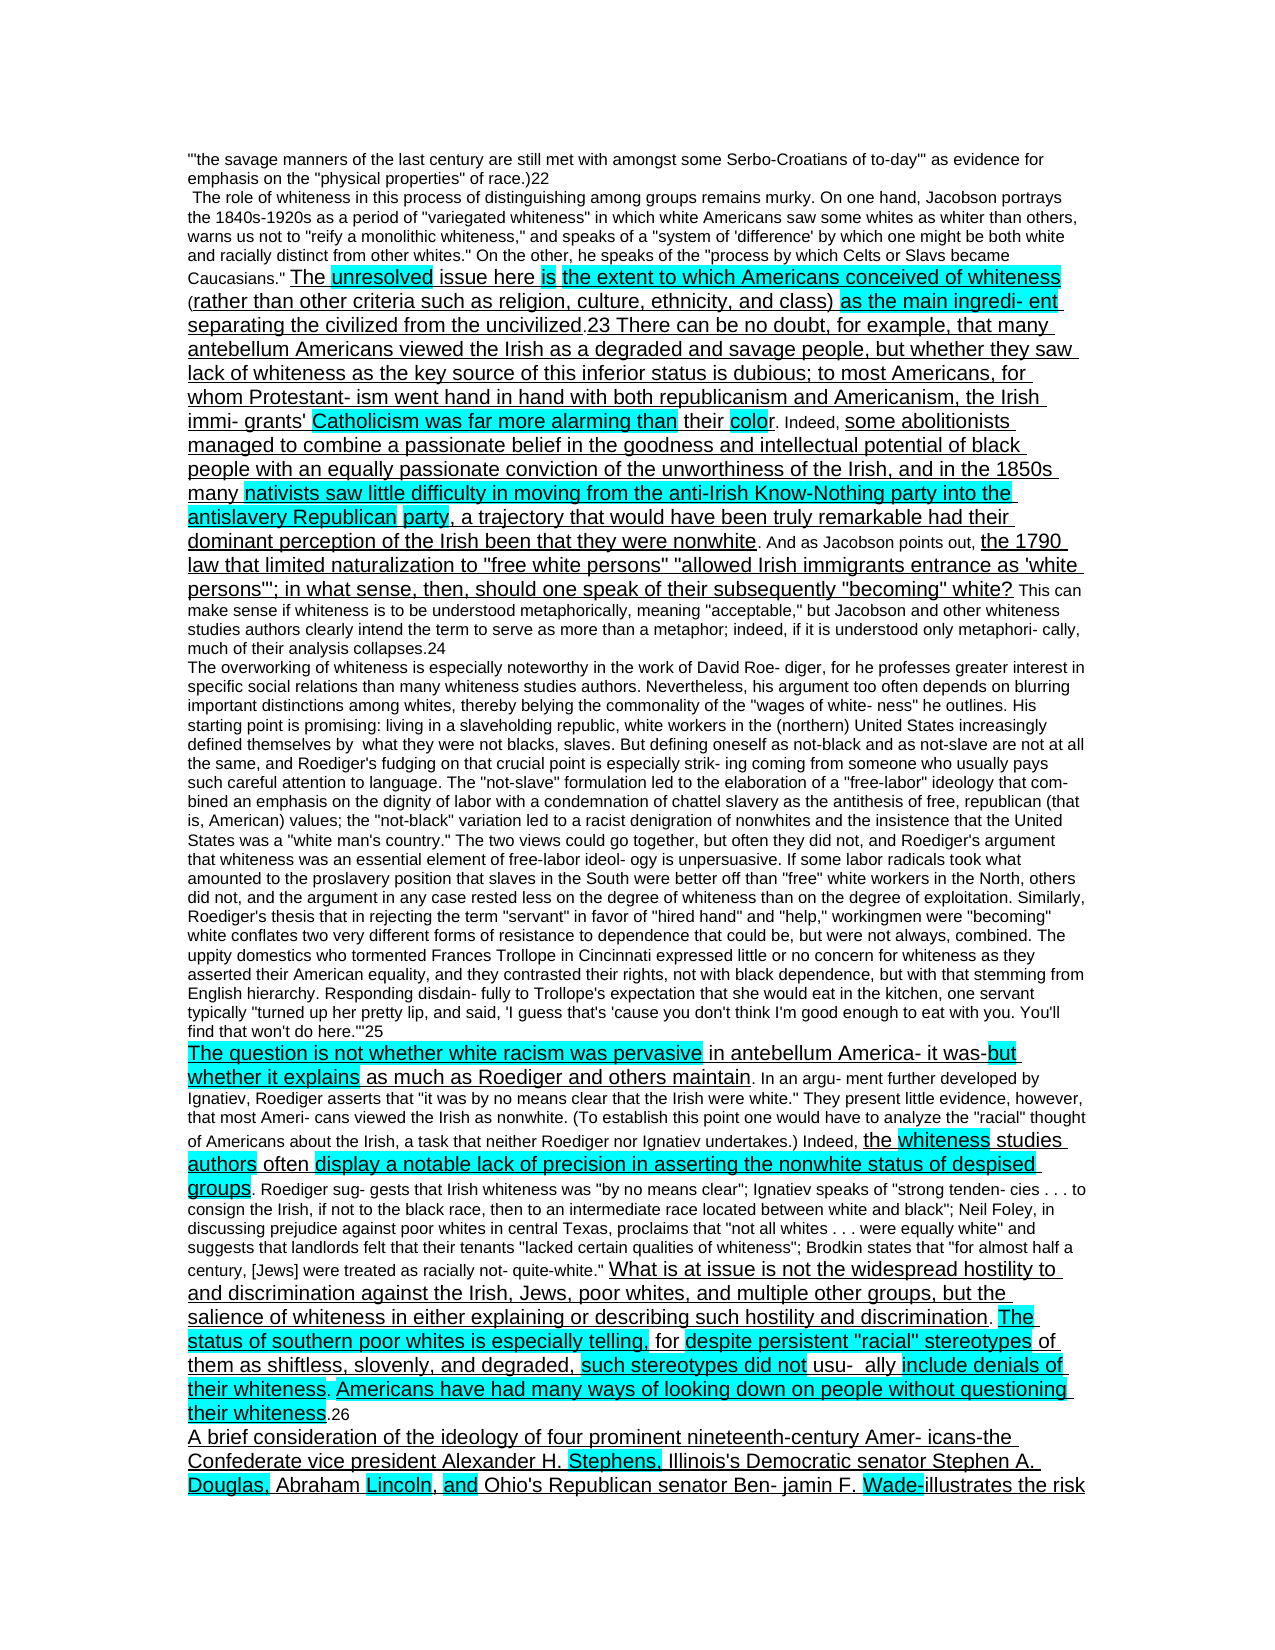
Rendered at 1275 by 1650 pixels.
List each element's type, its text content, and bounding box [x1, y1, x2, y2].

text The question is not whether white racism was pervasive in antebellum America- it was-but whether it explains as much as Roediger and others maintain. In an argu- ment further developed by Ignatiev, Roediger asserts that "it was by no means clear that the Irish were white." They present little evidence, however, that most Ameri- cans viewed the Irish as nonwhite. (To establish this point one would have to analyze the "racial" thought of Americans about the Irish, a task that neither Roediger nor Ignatiev undertakes.) Indeed, the whiteness studies authors often display a notable lack of precision in asserting the nonwhite status of despised groups. Roediger sug- gests that Irish whiteness was "by no means clear"; Ignatiev speaks of "strong tenden- cies . . . to consign the Irish, if not to the black race, then to an intermediate race located between white and black"; Neil Foley, in discussing prejudice against poor whites in central Texas, proclaims that "not all whites . . . were equally white" and suggests that landlords felt that their tenants "lacked certain qualities of whiteness"; Brodkin states that "for almost half a century, [Jews] were treated as racially not- quite-white." What is at issue is not the widespread hostility to and discrimination against the Irish, Jews, poor whites, and multiple other groups, but the salience of whiteness in either explaining or describing such hostility and discrimination. The status of southern poor whites is especially telling, for despite persistent "racial" stereotypes of them as shiftless, slovenly, and degraded, such stereotypes did not usu- ally include denials of their whiteness. Americans have had many ways of looking down on people without questioning their whiteness.26 [187, 1041, 1087, 1424]
text The role of whiteness in this process of distinguishing among groups remains murky. On one hand, Jacobson portrays the 1840s-1920s as a period of "variegated whiteness" in which white Americans saw some whites as whiter than others, warns us not to "reify a monolithic whiteness," and speaks of a "system of 'difference' by which one might be both white and racially distinct from other whites." On the other, he speaks of the "process by which Celts or Slavs became Caucasians." The unresolved issue here is the extent to which Americans conceived of whiteness (rather than other criteria such as religion, culture, ethnicity, and class) as the main ingredi- ent separating the civilized from the uncivilized.23 There can be no doubt, for example, that many antebellum Americans viewed the Irish as a degraded and savage people, but whether they saw lack of whiteness as the key source of this inferior status is dubious; to most Americans, for whom Protestant- ism went hand in hand with both republicanism and Americanism, the Irish immi- grants' Catholicism was far more alarming than their color. Indeed, some abolitionists managed to combine a passionate belief in the goodness and intellectual potential of black people with an equally passionate conviction of the unworthiness of the Irish, and in the 1850s many nativists saw little difficulty in moving from the anti-Irish Know-Nothing party into the antislavery Republican party, a trajectory that would have been truly remarkable had their dominant perception of the Irish been that they were nonwhite. And as Jacobson points out, the 1790 law that limited naturalization to "free white persons" "allowed Irish immigrants entrance as 'white persons"'; in what sense, then, should one speak of their subsequently "becoming" white? This can make sense if whiteness is to be understood metaphorically, meaning "acceptable," but Jacobson and other whiteness studies authors clearly intend the term to serve as more than a metaphor; indeed, if it is understood only metaphori- cally, much of their analysis collapses.24 [187, 188, 1087, 658]
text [187, 1424, 1087, 1496]
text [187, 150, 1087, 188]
text The overworking of whiteness is especially noteworthy in the work of David Roe- diger, for he professes greater interest in specific social relations than many whiteness studies authors. Nevertheless, his argument too often depends on blurring important distinctions among whites, thereby belying the commonality of the "wages of white- ness" he outlines. His starting point is promising: living in a slaveholding republic, white workers in the (northern) United States increasingly defined themselves by what they were not blacks, slaves. But defining oneself as not-black and as not-slave are not at all the same, and Roediger's fudging on that crucial point is especially strik- ing coming from someone who usually pays such careful attention to language. The "not-slave" formulation led to the elaboration of a "free-labor" ideology that com- bined an emphasis on the dignity of labor with a condemnation of chattel slavery as the antithesis of free, republican (that is, American) values; the "not-black" variation led to a racist denigration of nonwhites and the insistence that the United States was a "white man's country." The two views could go together, but often they did not, and Roediger's argument that whiteness was an essential element of free-labor ideol- ogy is unpersuasive. If some labor radicals took what amounted to the proslavery position that slaves in the South were better off than "free" white workers in the North, others did not, and the argument in any case rested less on the degree of whiteness than on the degree of exploitation. Similarly, Roediger's thesis that in rejecting the term "servant" in favor of "hired hand" and "help," workingmen were "becoming" white conflates two very different forms of resistance to dependence that could be, but were not always, combined. The uppity domestics who tormented Frances Trollope in Cincinnati expressed little or no concern for whiteness as they asserted their American equality, and they contrasted their rights, not with black dependence, but with that stemming from English hierarchy. Responding disdain- fully to Trollope's expectation that she would eat in the kitchen, one servant typically "turned up her pretty lip, and said, 'I guess that's 'cause you don't think I'm good enough to eat with you. You'll find that won't do here."'25 [187, 658, 1087, 1041]
